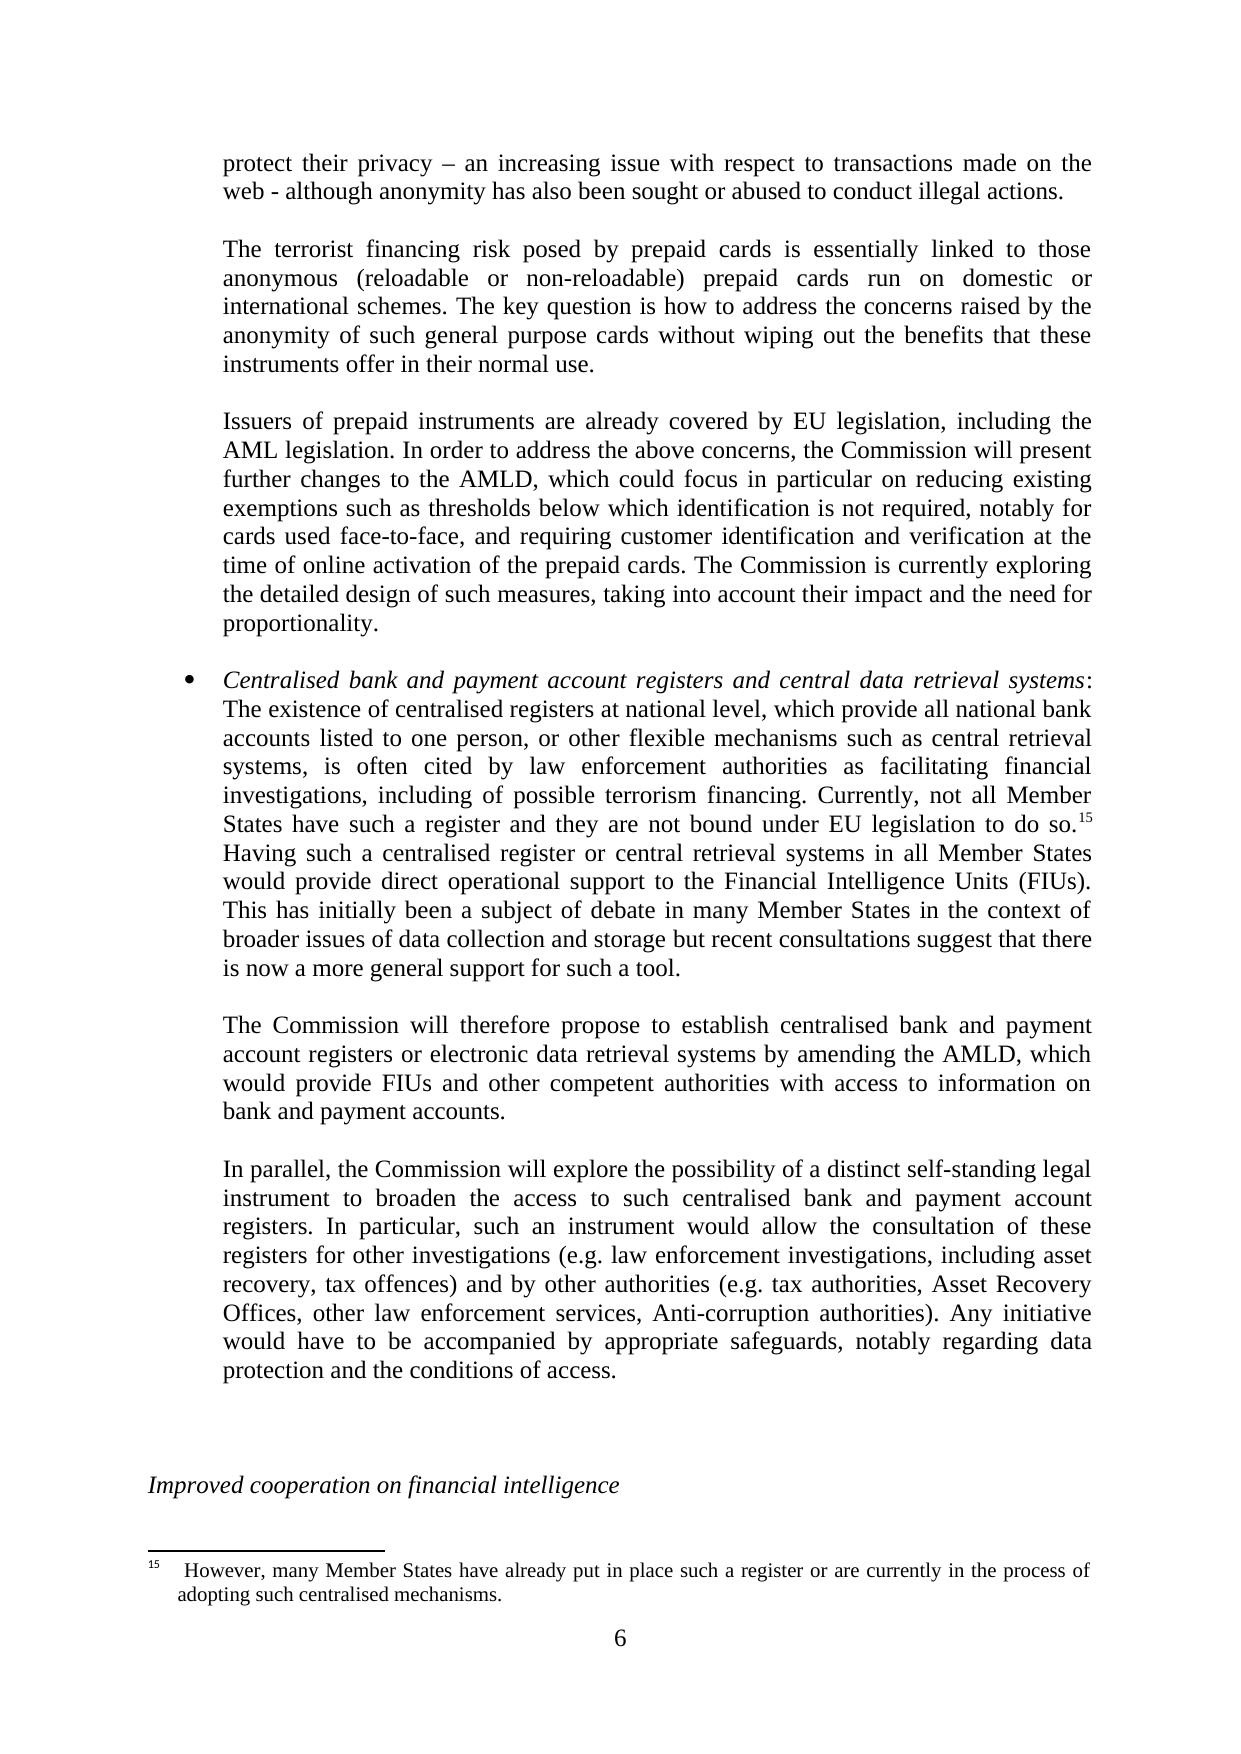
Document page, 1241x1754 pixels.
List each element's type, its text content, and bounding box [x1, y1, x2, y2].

list The terrorist financing risk posed by prepaid cards is essentially linked to those anonymous (reloadable or non-reloadable) prepaid cards run on domestic or international schemes. The key question is how to address the concerns raised by the anonymity of such general purpose cards without wiping out the benefits that these instruments offer in their normal use. [223, 234, 1093, 378]
list Issuers of prepaid instruments are already covered by EU legislation, including the AML legislation. In order to address the above concerns, the Commission will present further changes to the AMLD, which could focus in particular on reducing existing exemptions such as thresholds below which identification is not required, notably for cards used face-to-face, and requiring customer identification and verification at the time of online activation of the prepaid cards. The Commission is currently exploring the detailed design of such measures, taking into account their impact and the need for proportionality. [223, 406, 1093, 636]
text Improved cooperation on financial intelligence [148, 1470, 1093, 1499]
text In parallel, the Commission will explore the possibility of a distinct self-standing legal instrument to broaden the access to such centralised bank and payment account registers. In particular, such an instrument would allow the consultation of these registers for other investigations (e.g. law enforcement investigations, including asset recovery, tax offences) and by other authorities (e.g. tax authorities, Asset Recovery Offices, other law enforcement services, Anti-corruption authorities). Any initiative would have to be accompanied by appropriate safeguards, notably regarding data protection and the conditions of access. [223, 1154, 1093, 1384]
list Centralised bank and payment account registers and central data retrieval systems: The existence of centralised registers at national level, which provide all national bank accounts listed to one person, or other flexible mechanisms such as central retrieval systems, is often cited by law enforcement authorities as facilitating financial investigations, including of possible terrorism financing. Currently, not all Member States have such a register and they are not bound under EU legislation to do so. Having such a centralised register or central retrieval systems in all Member States would provide direct operational support to the Financial Intelligence Units (FIUs). This has initially been a subject of debate in many Member States in the context of broader issues of data collection and storage but recent consultations suggest that there is now a more general support for such a tool. [185, 665, 1093, 981]
text The Commission will therefore propose to establish centralised bank and payment account registers or electronic data retrieval systems by amending the AMLD, which would provide FIUs and other competent authorities with access to information on bank and payment accounts. [223, 1010, 1093, 1125]
